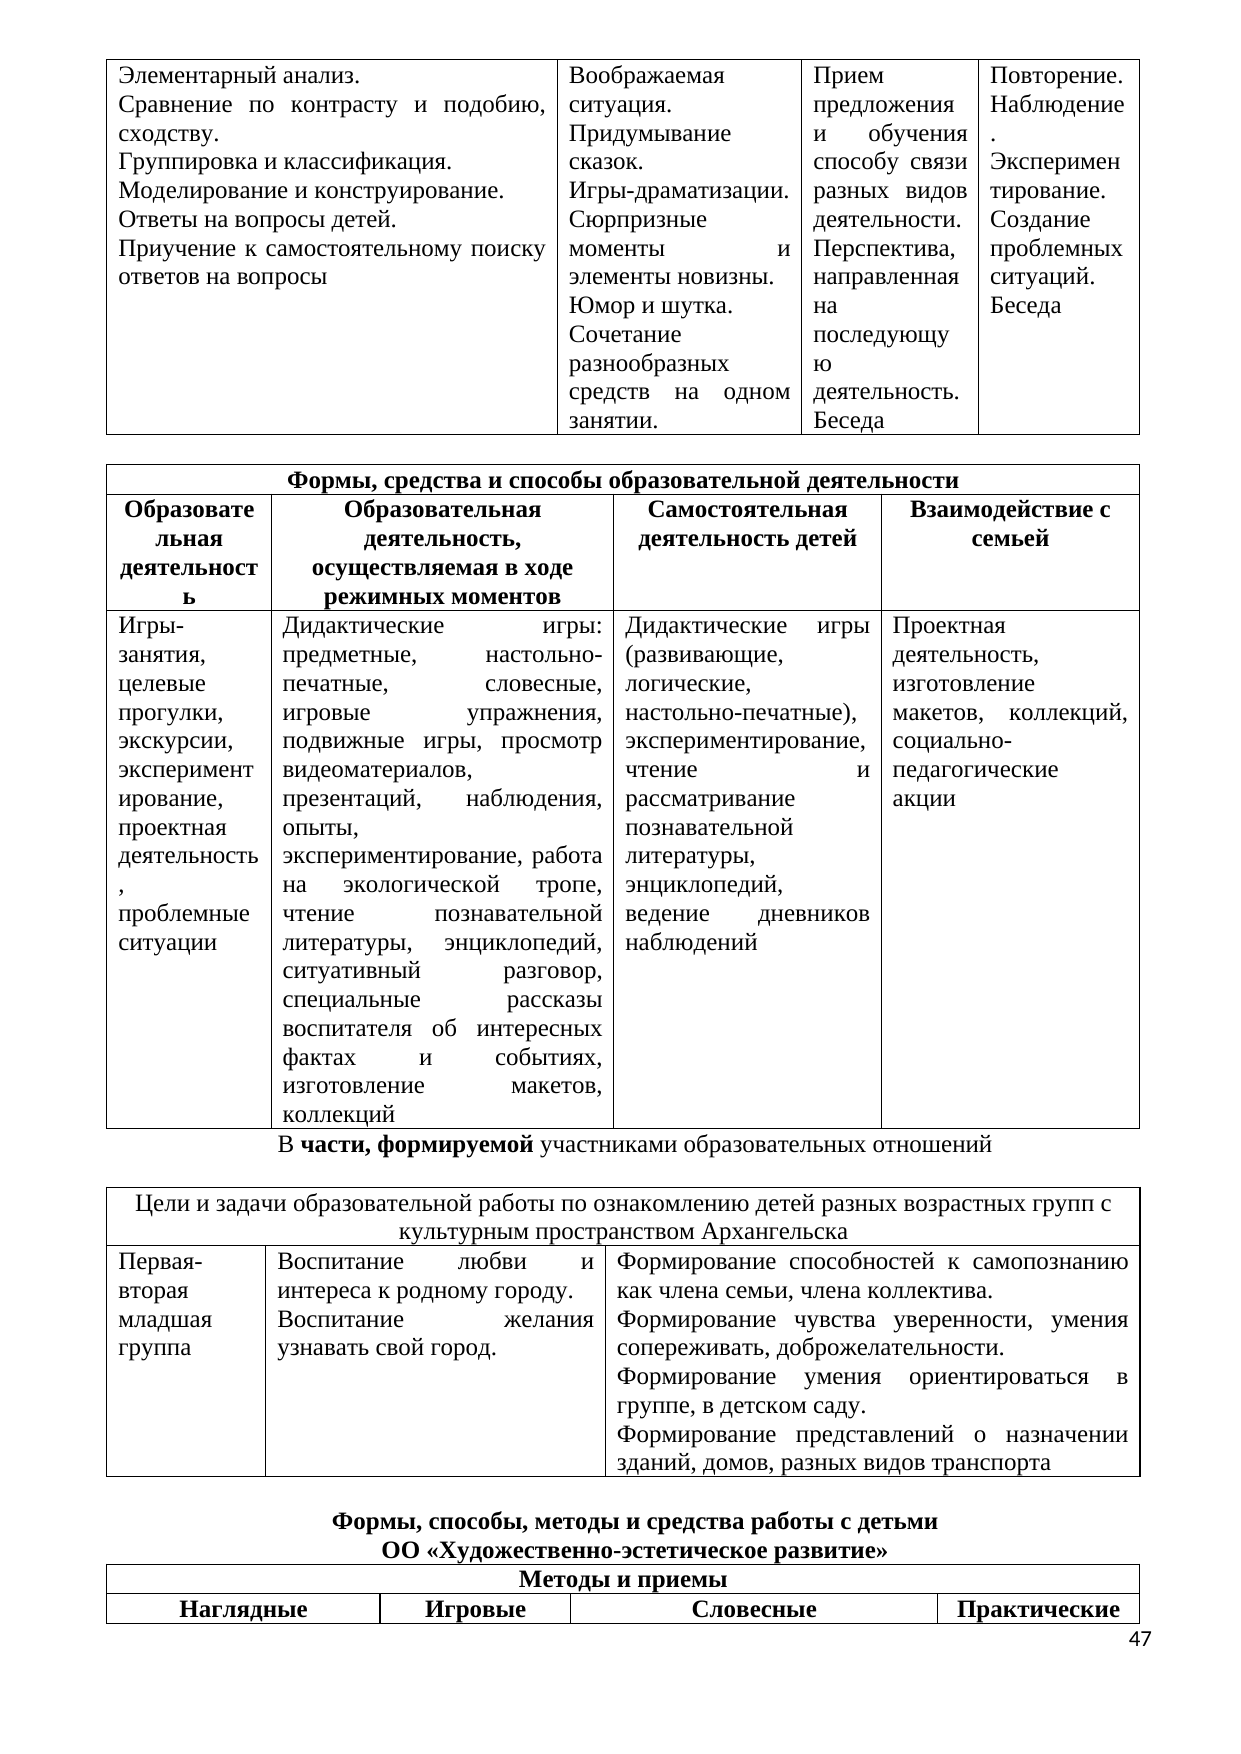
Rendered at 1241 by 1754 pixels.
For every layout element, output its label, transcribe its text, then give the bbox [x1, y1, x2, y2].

table_cell Образовательная деятельность [107, 495, 271, 609]
table_header Цели и задачи образовательной работы по ознакомлению детей разных возрастных групп с культурным пространством Архангельска [107, 1188, 1139, 1245]
text В части, формируемой участниками образовательных отношений [118, 1129, 1152, 1158]
table_cell Дидактические игры (развивающие, логические, настольно-печатные), экспериментирование, чтение и рассматривание познавательной литературы, энциклопедий, ведение дневников наблюдений [614, 611, 881, 1128]
table_cell Игры-занятия, целевые прогулки, экскурсии, экспериментирование, проектная деятельность, проблемные ситуации [107, 611, 271, 1128]
table_cell Взаимодействие с семьей [882, 495, 1139, 609]
table_cell Воображаемая ситуация. Придумывание сказок. Игры-драматизации. Сюрпризные моменты и элементы новизны. Юмор и шутка. Сочетание разнообразных средств на одном занятии. [558, 60, 801, 434]
table_cell Словесные [571, 1594, 937, 1623]
table_cell Формирование способностей к самопознанию как члена семьи, члена коллектива. Формирование чувства уверенности, умения сопереживать, доброжелательности. Формирование умения ориентироваться в группе, в детском саду. Формирование представлений о назначении зданий, домов, разных видов транспорта [606, 1246, 1139, 1476]
table_cell Образовательная деятельность, осуществляемая в ходе режимных моментов [272, 495, 613, 609]
table_cell Первая-вторая младшая группа [107, 1246, 265, 1476]
table_cell Повторение. Наблюдение. Экспериментирование. Создание проблемных ситуаций. Беседа [979, 60, 1139, 434]
table_cell Элементарный анализ. Сравнение по контрасту и подобию, сходству. Группировка и классификация. Моделирование и конструирование. Ответы на вопросы детей. Приучение к самостоятельному поиску ответов на вопросы [107, 60, 557, 434]
table_header Методы и приемы [107, 1565, 1139, 1593]
table_cell Наглядные [107, 1594, 379, 1623]
table_cell Дидактические игры: предметные, настольно-печатные, словесные, игровые упражнения, подвижные игры, просмотр видеоматериалов, презентаций, наблюдения, опыты, экспериментирование, работа на экологической тропе, чтение познавательной литературы, энциклопедий, ситуативный разговор, специальные рассказы воспитателя об интересных фактах и событиях, изготовление макетов, коллекций [272, 611, 613, 1128]
table_cell Практические [938, 1594, 1139, 1623]
text Формы, способы, методы и средства работы с детьми [118, 1506, 1152, 1535]
table_cell Игровые [381, 1594, 570, 1623]
table_cell Прием предложения и обучения способу связи разных видов деятельности. Перспектива, направленная на последующую деятельность. Беседа [802, 60, 978, 434]
table_header Формы, средства и способы образовательной деятельности [107, 465, 1139, 493]
table_cell Проектная деятельность, изготовление макетов, коллекций, социально-педагогические акции [882, 611, 1139, 1128]
table_cell Воспитание любви и интереса к родному городу. Воспитание желания узнавать свой город. [266, 1246, 605, 1476]
text ОО «Художественно-эстетическое развитие» [118, 1535, 1152, 1563]
table_cell Самостоятельная деятельность детей [614, 495, 881, 609]
